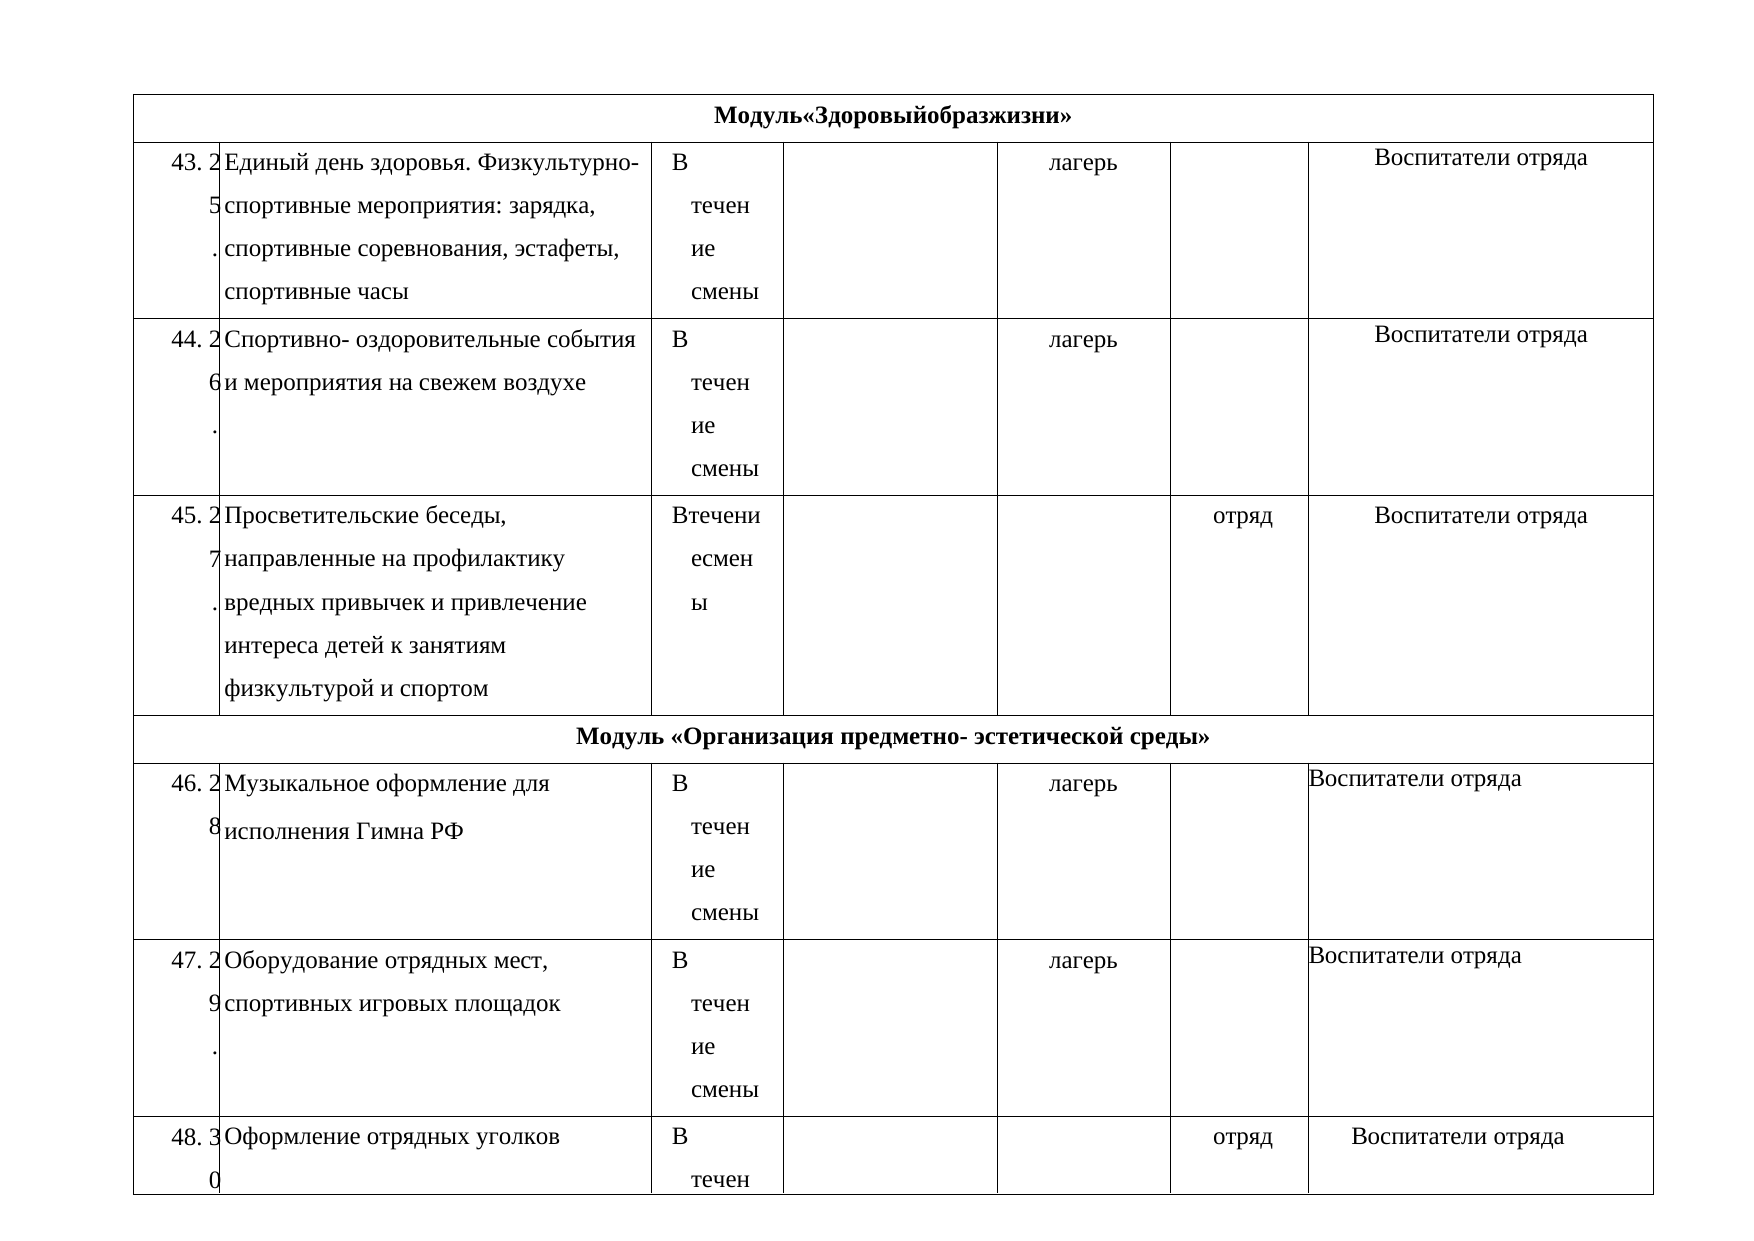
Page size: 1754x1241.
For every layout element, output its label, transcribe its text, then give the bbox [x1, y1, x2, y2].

table_cell В течение смены [652, 319, 783, 495]
table_cell [784, 940, 997, 1116]
table_cell [1171, 940, 1308, 1116]
table_cell [1171, 143, 1308, 318]
table_cell Оборудование отрядных мест, спортивных игровых площадок [220, 940, 651, 1116]
table_cell [784, 1117, 997, 1193]
table_cell 25. [134, 143, 219, 318]
table_cell Музыкальное оформление для исполнения Гимна РФ [220, 764, 651, 939]
table_cell лагерь [998, 940, 1170, 1116]
table_cell [998, 1117, 1170, 1193]
table_cell 28 [134, 764, 219, 939]
table_cell лагерь [998, 143, 1170, 318]
table_cell Единый день здоровья. Физкультурно- спортивные мероприятия: зарядка, спортивные соревнования, эстафеты, спортивные часы [220, 143, 651, 318]
table_cell отряд [1171, 1117, 1308, 1193]
table_cell [998, 496, 1170, 715]
table_cell 29. [134, 940, 219, 1116]
table_cell Спортивно- оздоровительные события и мероприятия на свежем воздухе [220, 319, 651, 495]
table_cell Воспитатели отряда [1309, 940, 1653, 1116]
table_cell Воспитатели отряда [1309, 319, 1653, 495]
table_cell лагерь [998, 764, 1170, 939]
table_cell Воспитатели отряда [1309, 1117, 1653, 1193]
table_cell [1171, 319, 1308, 495]
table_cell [220, 1117, 651, 1193]
table_cell Модуль«Здоровыйобразжизни» [134, 95, 1653, 142]
table_cell Воспитатели отряда [1309, 764, 1653, 939]
table_cell Воспитатели отряда [1309, 143, 1653, 318]
table_cell [784, 496, 997, 715]
table_cell 27. [134, 496, 219, 715]
table_cell [784, 319, 997, 495]
table_cell [1171, 764, 1308, 939]
table_cell В течение смены [652, 143, 783, 318]
table_cell 30. [134, 1117, 219, 1193]
table_cell В течение смены [652, 764, 783, 939]
table_cell Воспитатели отряда [1309, 496, 1653, 715]
table_cell В течение смены [652, 1117, 783, 1193]
table_cell лагерь [998, 319, 1170, 495]
table_cell отряд [1171, 496, 1308, 715]
table_cell В течение смены [652, 940, 783, 1116]
table_cell 26. [134, 319, 219, 495]
table_cell [784, 143, 997, 318]
table_cell Втечениесмены [652, 496, 783, 715]
table_cell Просветительские беседы, направленные на профилактику вредных привычек и привлечение интереса детей к занятиям физкультурой и спортом [220, 496, 651, 715]
table_cell Модуль «Организация предметно- эстетической среды» [134, 716, 1653, 763]
table_cell [784, 764, 997, 939]
